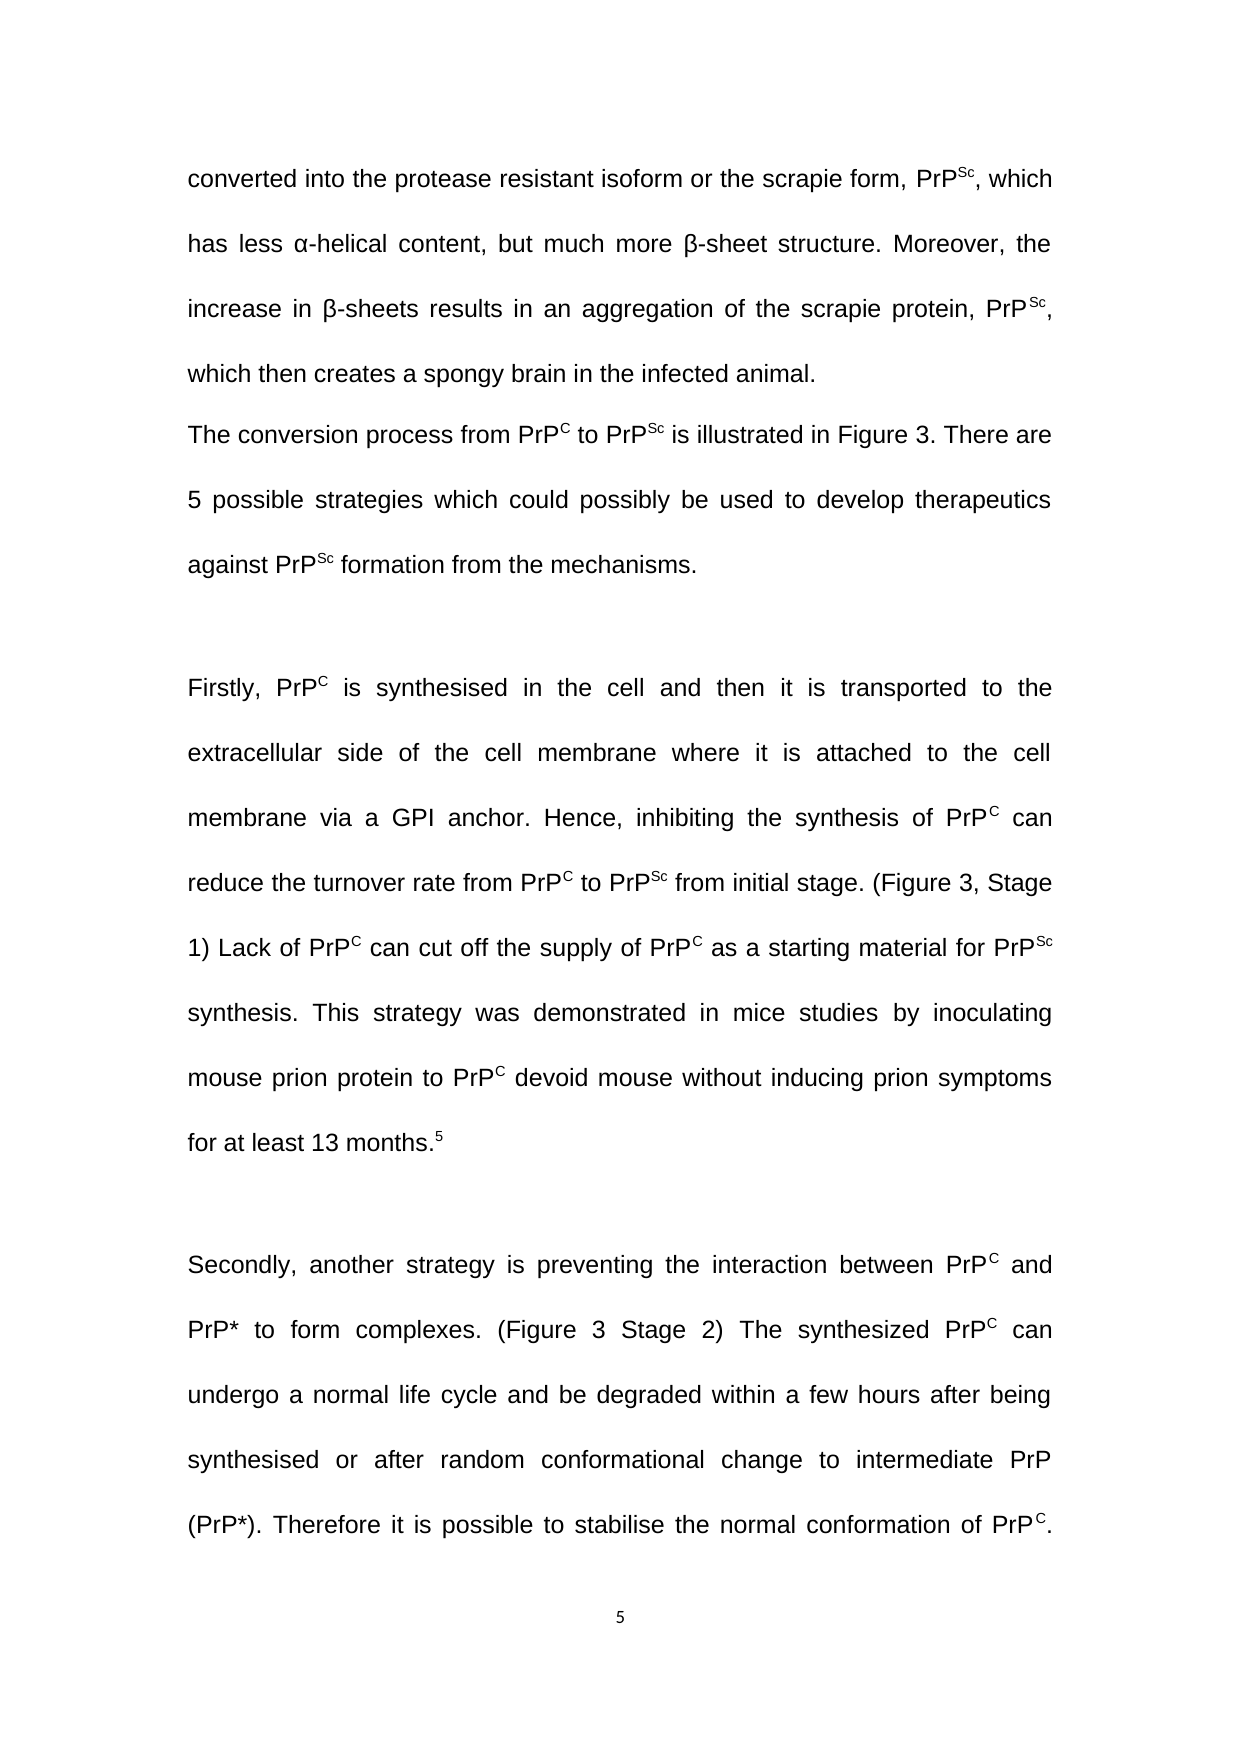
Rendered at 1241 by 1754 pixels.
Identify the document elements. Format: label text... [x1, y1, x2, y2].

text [187, 162, 1053, 389]
text The conversion process from PrPC to PrPSc is illustrated in Figure 3. There are 5 possible strategies which could possibly be used to develop therapeutics against PrPSc formation from the mechanisms. [187, 418, 1053, 581]
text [187, 1248, 1053, 1541]
text Firstly, PrPC is synthesised in the cell and then it is transported to the extracellular side of the cell membrane where it is attached to the cell membrane via a GPI anchor. Hence, inhibiting the synthesis of PrPC can reduce the turnover rate from PrPC to PrPSc from initial stage. (Figure 3, Stage 1) Lack of PrPC can cut off the supply of PrPC as a starting material for PrPSc synthesis. This strategy was demonstrated in mice studies by inoculating mouse prion protein to PrPC devoid mouse without inducing prion symptoms for at least 13 months.5 [187, 671, 1053, 1158]
